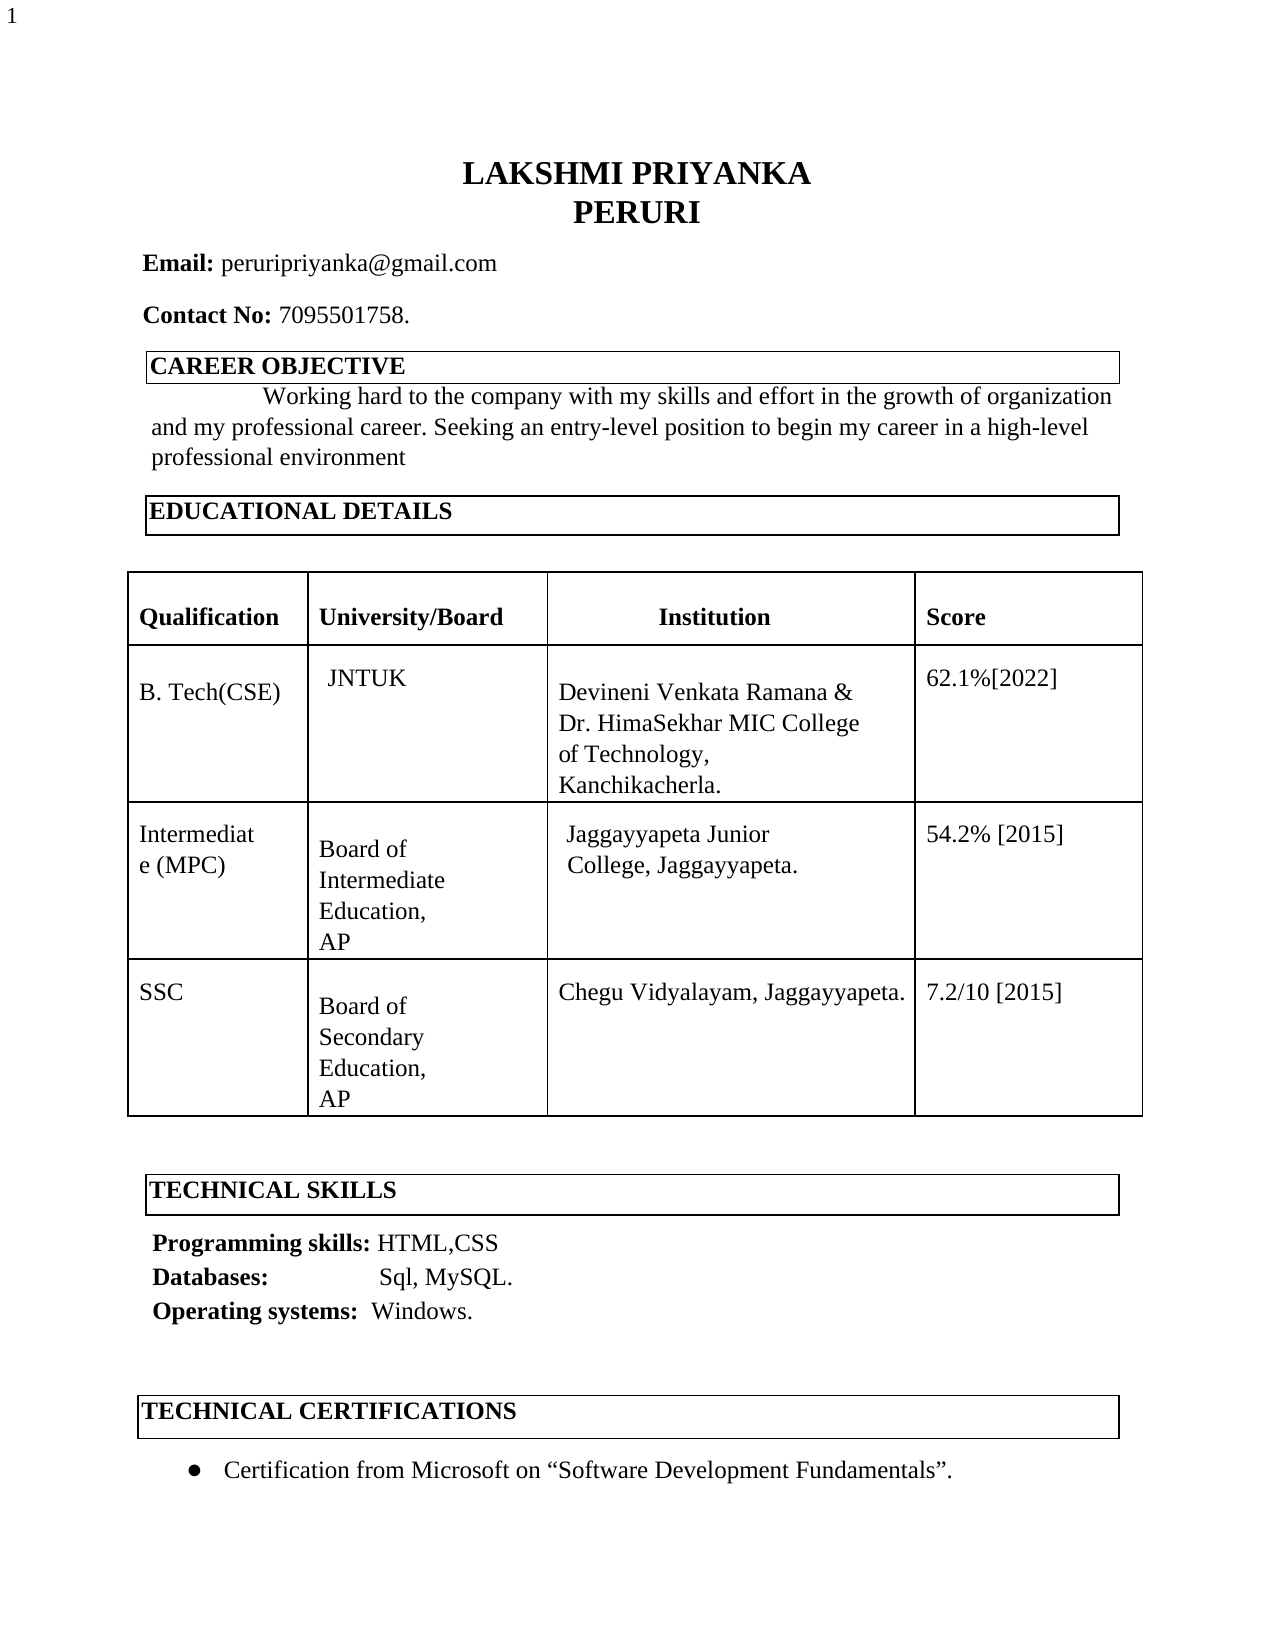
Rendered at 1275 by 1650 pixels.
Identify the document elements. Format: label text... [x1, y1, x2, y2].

table_cell Board of Secondary Education, AP [309, 960, 547, 1115]
table_cell B. Tech(CSE) [129, 646, 307, 801]
table_cell 54.2% [2015] [916, 803, 1142, 958]
table_header Institution [548, 573, 914, 644]
table_cell 7.2/10 [2015] [916, 960, 1142, 1115]
text Programming skills: HTML,CSS [114, 1179, 1179, 1257]
table_header Score [916, 573, 1142, 644]
table_header Qualification [129, 573, 307, 644]
table_cell Devineni Venkata Ramana & Dr. HimaSekhar MIC College of Technology, Kanchikacherla. [548, 646, 914, 801]
table_cell 62.1%[2022] [916, 646, 1142, 801]
text Contact No: 7095501758. [142, 301, 1179, 329]
table_cell Intermediate (MPC) [129, 803, 307, 958]
table_cell Jaggayyapeta Junior College, Jaggayyapeta. [548, 803, 914, 958]
list Certification from Microsoft on “Software Development Fundamentals”. [186, 1439, 1090, 1484]
title LAKSHMI PRIYANKA PERURI [445, 154, 828, 230]
table_cell JNTUK [309, 646, 547, 801]
table_cell Board of Intermediate Education, AP [309, 803, 547, 958]
text Databases: Sql, MySQL. [114, 1262, 1179, 1291]
text Email: peruripriyanka@gmail.com [142, 248, 1179, 277]
table_header University/Board [309, 573, 547, 644]
text and my professional career. Seeking an entry-level position to begin my career in a high-level professional environment [151, 412, 1179, 471]
text Operating systems: Windows. [114, 1296, 1179, 1325]
list Certification from Microsoft on “Software Development Fundamentals”. [186, 1399, 1090, 1438]
table_cell SSC [129, 960, 307, 1115]
table_cell Chegu Vidyalayam, Jaggayyapeta. [548, 960, 914, 1115]
text Working hard to the company with my skills and effort in the growth of organization [262, 347, 1179, 410]
